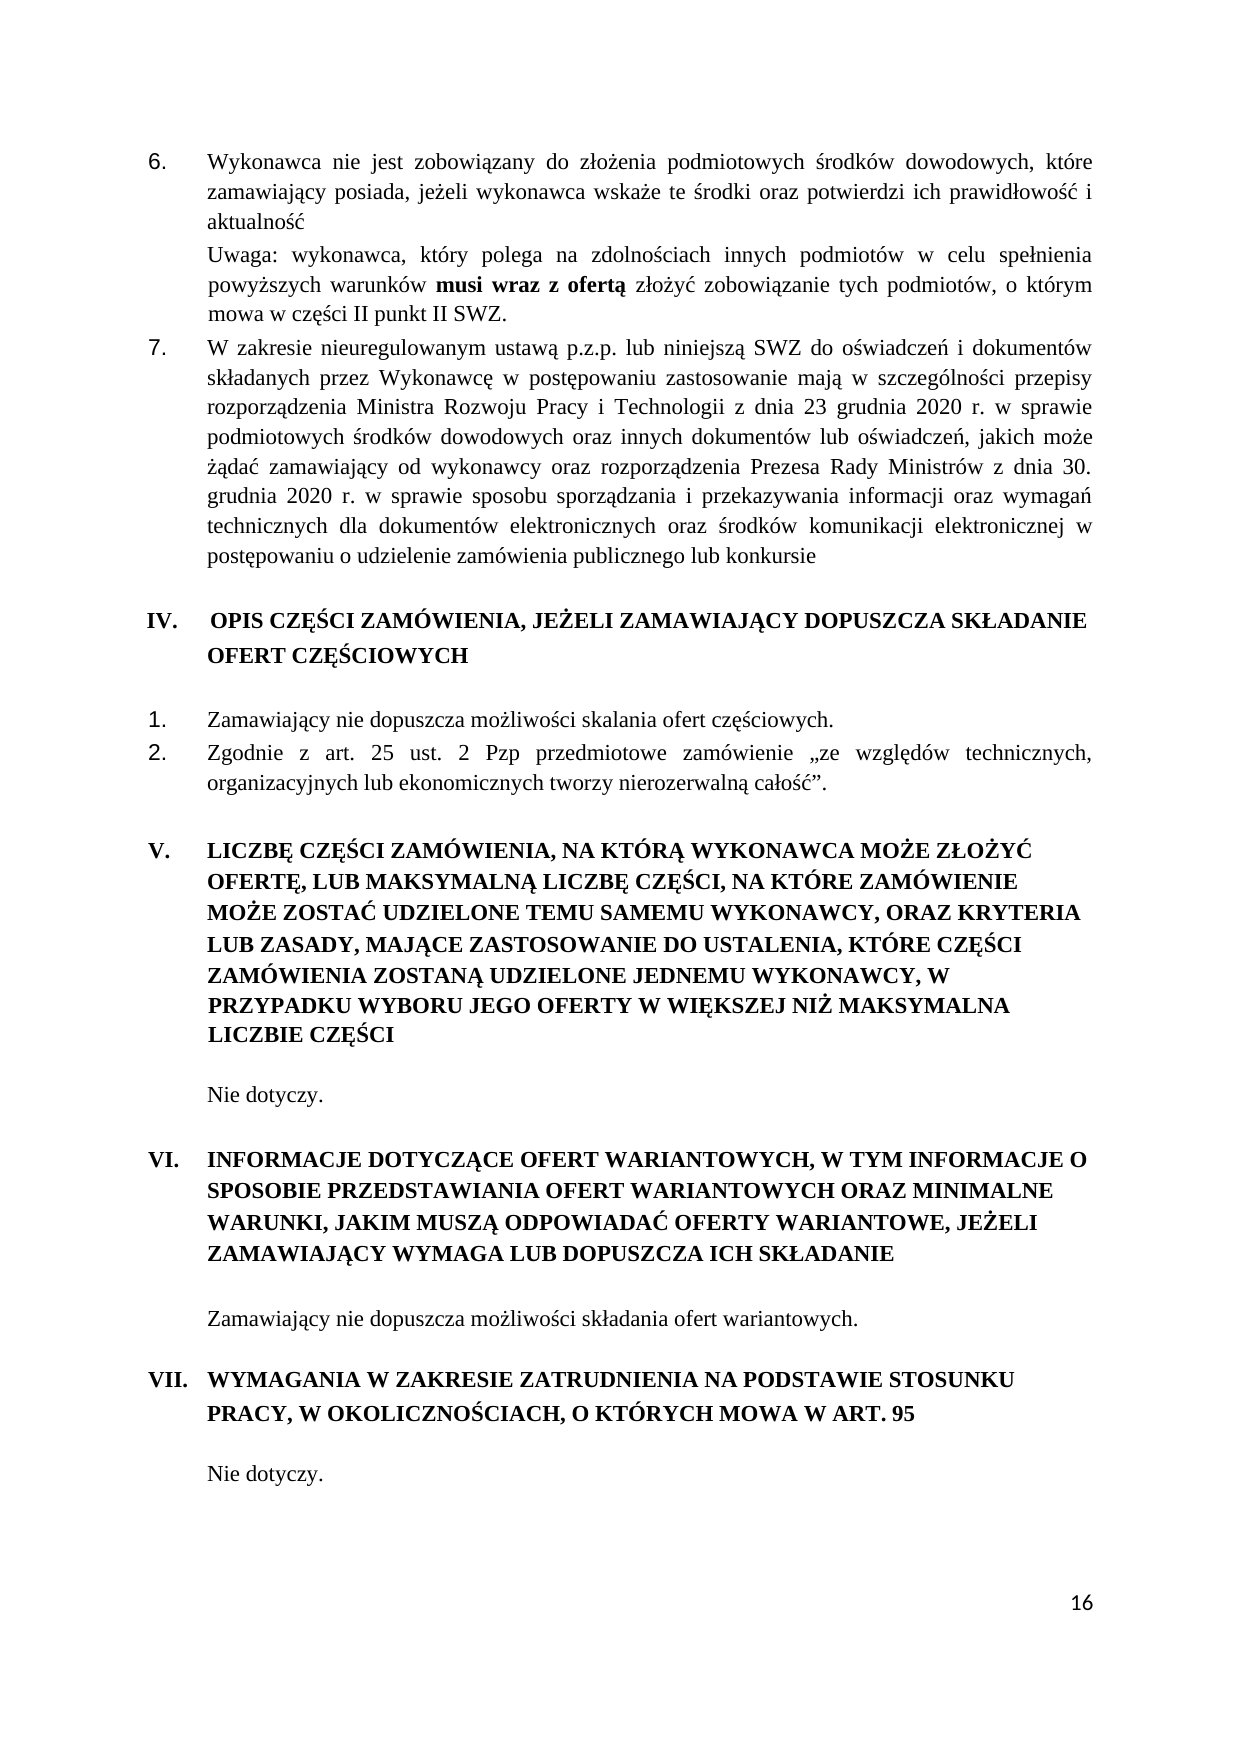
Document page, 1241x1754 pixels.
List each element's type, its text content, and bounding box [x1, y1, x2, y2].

list Zamawiający nie dopuszcza możliwości skalania ofert częściowych. [148, 706, 1093, 732]
text ZAMÓWIENIA ZOSTANĄ UDZIELONE JEDNEMU WYKONAWCY, W PRZYPADKU WYBORU JEGO OFERTY W WIĘKSZEJ NIŻ MAKSYMALNA LICZBIE CZĘŚCI [207, 962, 1093, 1047]
text Zamawiający nie dopuszcza możliwości składania ofert wariantowych. [207, 1305, 1093, 1331]
list LICZBĘ CZĘŚCI ZAMÓWIENIA, NA KTÓRĄ WYKONAWCA MOŻE ZŁOŻYĆ OFERTĘ, LUB MAKSYMALNĄ LICZBĘ CZĘŚCI, NA KTÓRE ZAMÓWIENIE MOŻE ZOSTAĆ UDZIELONE TEMU SAMEMU WYKONAWCY, ORAZ KRYTERIA LUB ZASADY, MAJĄCE ZASTOSOWANIE DO USTALENIA, KTÓRE CZĘŚCI [148, 837, 1093, 957]
text OFERT CZĘŚCIOWYCH [207, 642, 1093, 668]
list WYMAGANIA W ZAKRESIE ZATRUDNIENIA NA PODSTAWIE STOSUNKU [148, 1366, 1093, 1392]
text Uwaga: wykonawca, który polega na zdolnościach innych podmiotów w celu spełnienia powyższych warunków musi wraz z ofertą złożyć zobowiązanie tych podmiotów, o którym mowa w części II punkt II SWZ. [207, 241, 1093, 327]
list Wykonawca nie jest zobowiązany do złożenia podmiotowych środków dowodowych, które zamawiający posiada, jeżeli wykonawca wskaże te środki oraz potwierdzi ich prawidłowość i aktualność [148, 148, 1093, 234]
list W zakresie nieuregulowanym ustawą p.z.p. lub niniejszą SWZ do oświadczeń i dokumentów składanych przez Wykonawcę w postępowaniu zastosowanie mają w szczególności przepisy rozporządzenia Ministra Rozwoju Pracy i Technologii z dnia 23 grudnia 2020 r. w sprawie podmiotowych środków dowodowych oraz innych dokumentów lub oświadczeń, jakich może żądać zamawiający od wykonawcy oraz rozporządzenia Prezesa Rady Ministrów z dnia 30. grudnia 2020 r. w sprawie sposobu sporządzania i przekazywania informacji oraz wymagań technicznych dla dokumentów elektronicznych oraz środków komunikacji elektronicznej w postępowaniu o udzielenie zamówienia publicznego lub konkursie [148, 334, 1093, 568]
text Nie dotyczy. [207, 1081, 1093, 1108]
list INFORMACJE DOTYCZĄCE OFERT WARIANTOWYCH, W TYM INFORMACJE O SPOSOBIE PRZEDSTAWIANIA OFERT WARIANTOWYCH ORAZ MINIMALNE WARUNKI, JAKIM MUSZĄ ODPOWIADAĆ OFERTY WARIANTOWE, JEŻELI ZAMAWIAJĄCY WYMAGA LUB DOPUSZCZA ICH SKŁADANIE [148, 1146, 1093, 1266]
text Nie dotyczy. [207, 1460, 1093, 1486]
text IV. OPIS CZĘŚCI ZAMÓWIENIA, JEŻELI ZAMAWIAJĄCY DOPUSZCZA SKŁADANIE [146, 607, 1093, 633]
text PRACY, W OKOLICZNOŚCIACH, O KTÓRYCH MOWA W ART. 95 [207, 1400, 1093, 1426]
list Zgodnie z art. 25 ust. 2 Pzp przedmiotowe zamówienie „ze względów technicznych, organizacyjnych lub ekonomicznych tworzy nierozerwalną całość”. [148, 739, 1093, 795]
